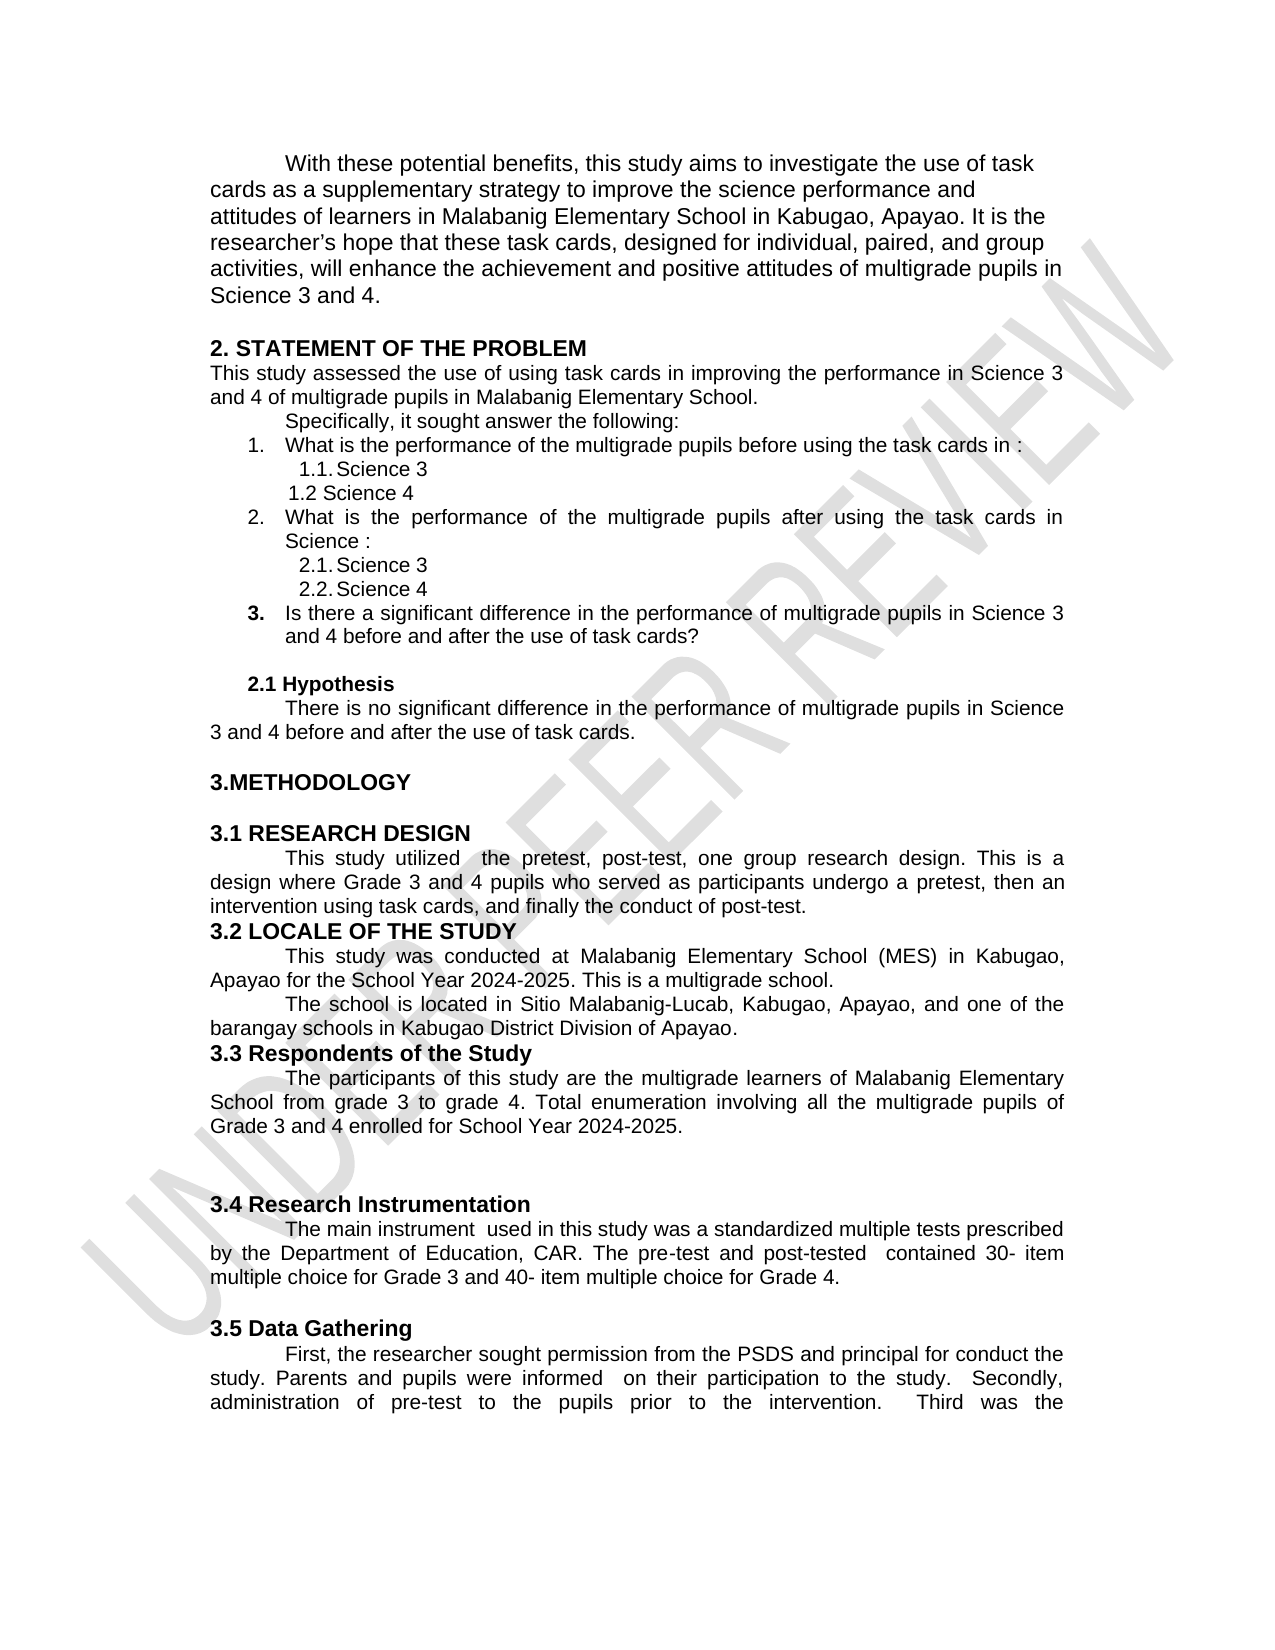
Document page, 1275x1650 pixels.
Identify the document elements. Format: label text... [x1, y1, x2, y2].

text There is no significant difference in the performance of multigrade pupils in Science 3 and 4 before and after the use of task cards. [210, 696, 1065, 744]
text 3.METHODOLOGY [210, 769, 1065, 796]
text The participants of this study are the multigrade learners of Malabanig Elementary School from grade 3 to grade 4. Total enumeration involving all the multigrade pupils of Grade 3 and 4 enrolled for School Year 2024-2025. [210, 1066, 1065, 1138]
list Science 3 [299, 552, 1065, 576]
text The school is located in Sitio Malabanig-Lucab, Kabugao, Apayao, and one of the barangay schools in Kabugao District Division of Apayao. [210, 992, 1065, 1040]
list What is the performance of the multigrade pupils before using the task cards in : [247, 433, 1065, 457]
text With these potential benefits, this study aims to investigate the use of task cards as a supplementary strategy to improve the science performance and attitudes of learners in Malabanig Elementary School in Kabugao, Apayao. It is the researcher’s hope that these task cards, designed for individual, paired, and group activities, will enhance the achievement and positive attitudes of multigrade pupils in Science 3 and 4. [210, 150, 1065, 308]
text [210, 1342, 1065, 1414]
text This study utilized the pretest, post-test, one group research design. This is a design where Grade 3 and 4 pupils who served as participants undergo a pretest, then an intervention using task cards, and finally the conduct of post-test. [210, 846, 1065, 918]
text The main instrument used in this study was a standardized multiple tests prescribed by the Department of Education, CAR. The pre-test and post-tested contained 30- item multiple choice for Grade 3 and 40- item multiple choice for Grade 4. [210, 1217, 1065, 1289]
text Specifically, it sought answer the following: [210, 409, 1065, 433]
list Science 4 [299, 576, 1065, 600]
text 2. statement of the problem [210, 334, 1065, 361]
text 2.1 Hypothesis [247, 672, 1065, 696]
text 3.1 research design [210, 819, 1065, 846]
text 3.3 Respondents of the Study [210, 1040, 1065, 1066]
text 3.5 Data Gathering [210, 1315, 1065, 1342]
text 3.4 Research Instrumentation [210, 1191, 1065, 1217]
text This study was conducted at Malabanig Elementary School (MES) in Kabugao, Apayao for the School Year 2024-2025. This is a multigrade school. [210, 944, 1065, 992]
list Is there a significant difference in the performance of multigrade pupils in Science 3 and 4 before and after the use of task cards? [247, 600, 1065, 648]
text This study assessed the use of using task cards in improving the performance in Science 3 and 4 of multigrade pupils in Malabanig Elementary School. [210, 361, 1065, 409]
text 3.2 Locale of the study [210, 918, 1065, 944]
list What is the performance of the multigrade pupils after using the task cards in Science : [247, 504, 1065, 552]
text 1.2 Science 4 [247, 481, 1065, 504]
list Science 3 [299, 457, 1065, 481]
